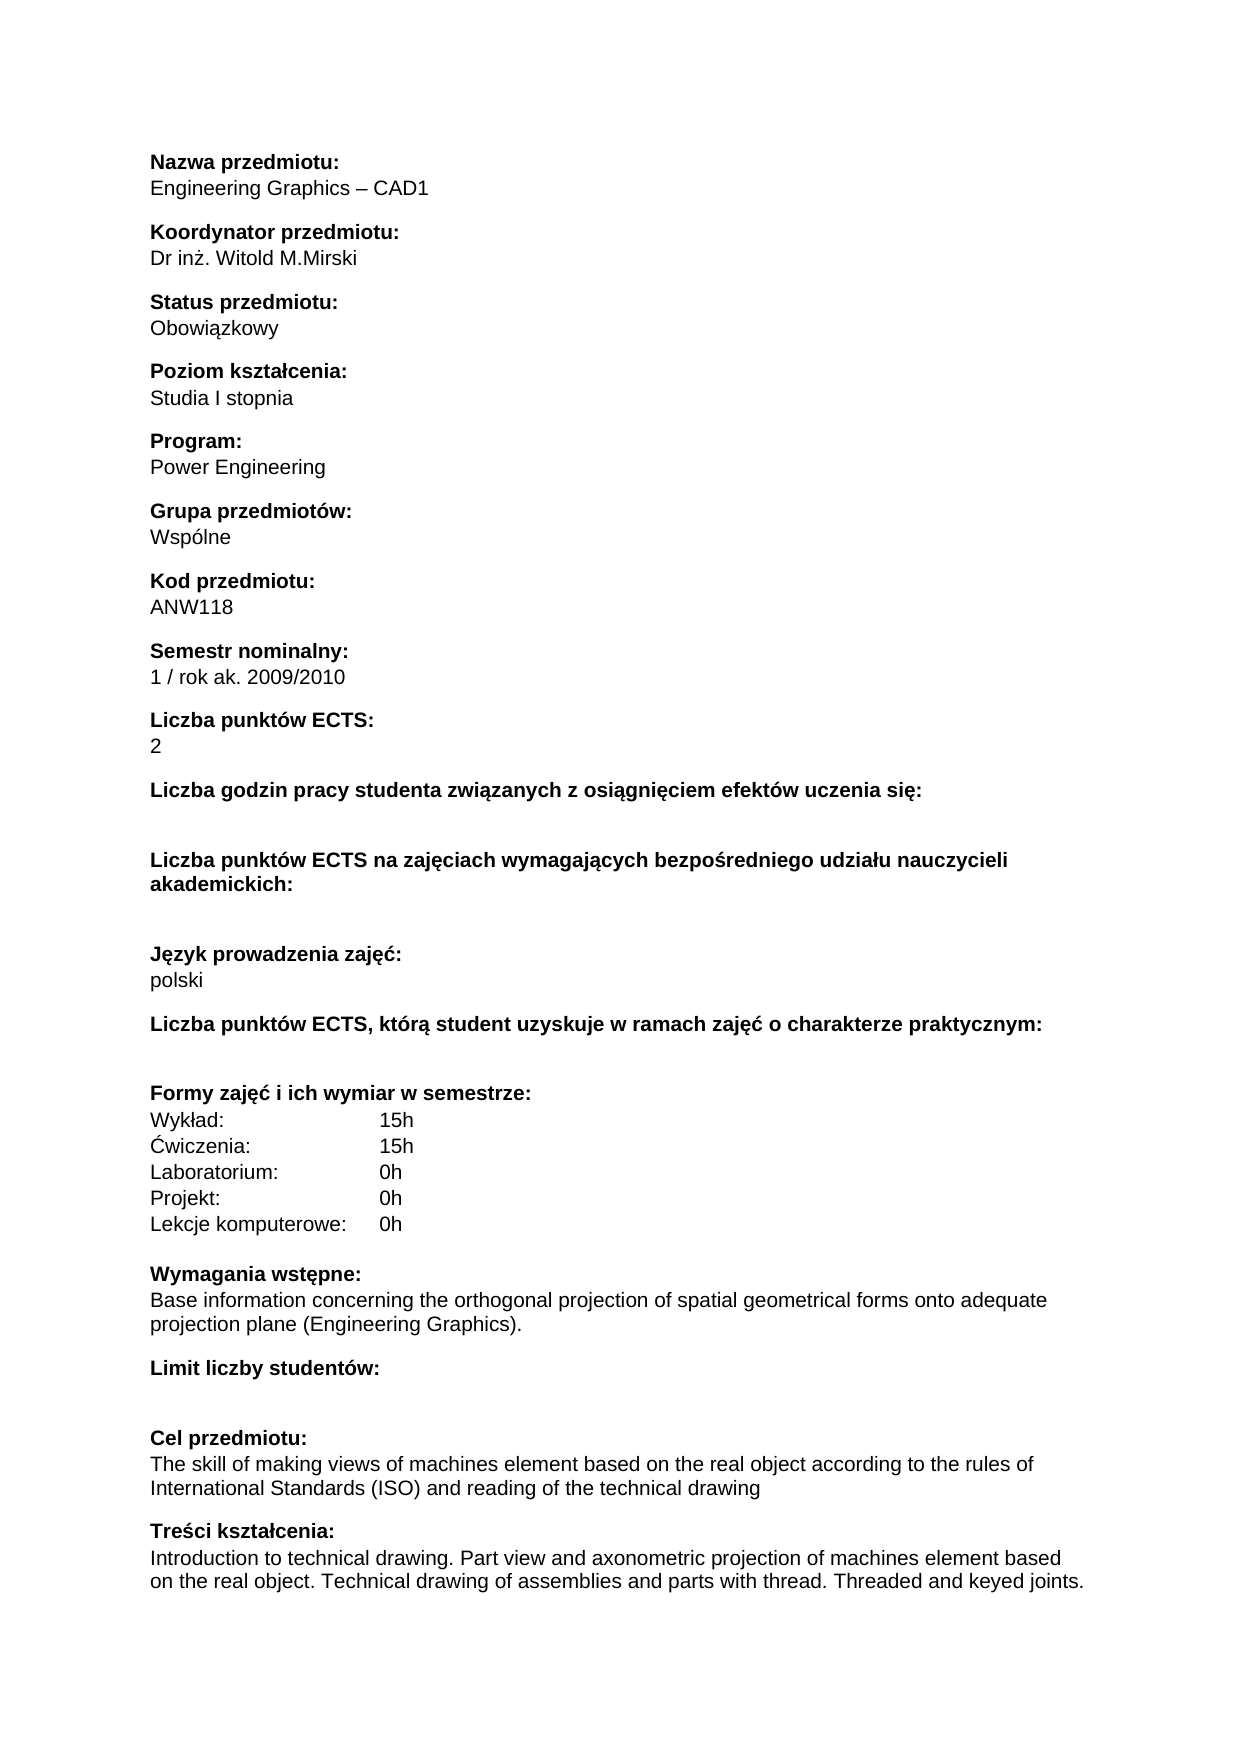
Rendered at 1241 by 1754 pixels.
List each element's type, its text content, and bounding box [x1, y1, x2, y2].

text Limit liczby studentów: [150, 1356, 1090, 1380]
text polski [150, 968, 1090, 992]
text 2 [150, 734, 1090, 758]
table_cell Lekcje komputerowe: [140, 1212, 367, 1236]
table_cell 0h [369, 1184, 597, 1210]
text Nazwa przedmiotu: [150, 150, 1090, 174]
text Wspólne [150, 525, 1090, 549]
text Treści kształcenia: [150, 1519, 1090, 1543]
text Dr inż. Witold M.Mirski [150, 246, 1090, 270]
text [150, 1545, 1090, 1593]
text Wymagania wstępne: [150, 1262, 1090, 1286]
text Semestr nominalny: [150, 638, 1090, 662]
text Grupa przedmiotów: [150, 499, 1090, 523]
text Poziom kształcenia: [150, 359, 1090, 383]
table_cell 0h [369, 1158, 597, 1184]
table_cell Laboratorium: [140, 1160, 367, 1184]
text Program: [150, 429, 1090, 453]
table_header Wykład: [140, 1108, 367, 1132]
table_header 15h [369, 1108, 597, 1132]
text Engineering Graphics – CAD1 [150, 176, 1090, 200]
text Cel przedmiotu: [150, 1426, 1090, 1449]
table_cell Projekt: [140, 1186, 367, 1210]
text Liczba punktów ECTS na zajęciach wymagających bezpośredniego udziału nauczycieli akademickich: [150, 848, 1090, 896]
table_cell 15h [369, 1132, 597, 1158]
text Liczba godzin pracy studenta związanych z osiągnięciem efektów uczenia się: [150, 778, 1090, 802]
text ANW118 [150, 595, 1090, 619]
text Formy zajęć i ich wymiar w semestrze: [150, 1081, 1090, 1105]
text 1 / rok ak. 2009/2010 [150, 664, 1090, 688]
table_cell Ćwiczenia: [140, 1134, 367, 1158]
text Kod przedmiotu: [150, 569, 1090, 593]
text Koordynator przedmiotu: [150, 220, 1090, 244]
text Język prowadzenia zajęć: [150, 942, 1090, 966]
text Base information concerning the orthogonal projection of spatial geometrical forms onto adequate projection plane (Engineering Graphics). [150, 1288, 1090, 1336]
text Obowiązkowy [150, 316, 1090, 339]
text Studia I stopnia [150, 385, 1090, 409]
text The skill of making views of machines element based on the real object according to the rules of International Standards (ISO) and reading of the technical drawing [150, 1452, 1090, 1499]
text Status przedmiotu: [150, 289, 1090, 313]
table_cell 0h [369, 1210, 597, 1236]
text Liczba punktów ECTS: [150, 708, 1090, 732]
text Power Engineering [150, 455, 1090, 479]
text Liczba punktów ECTS, którą student uzyskuje w ramach zajęć o charakterze praktycznym: [150, 1011, 1090, 1035]
